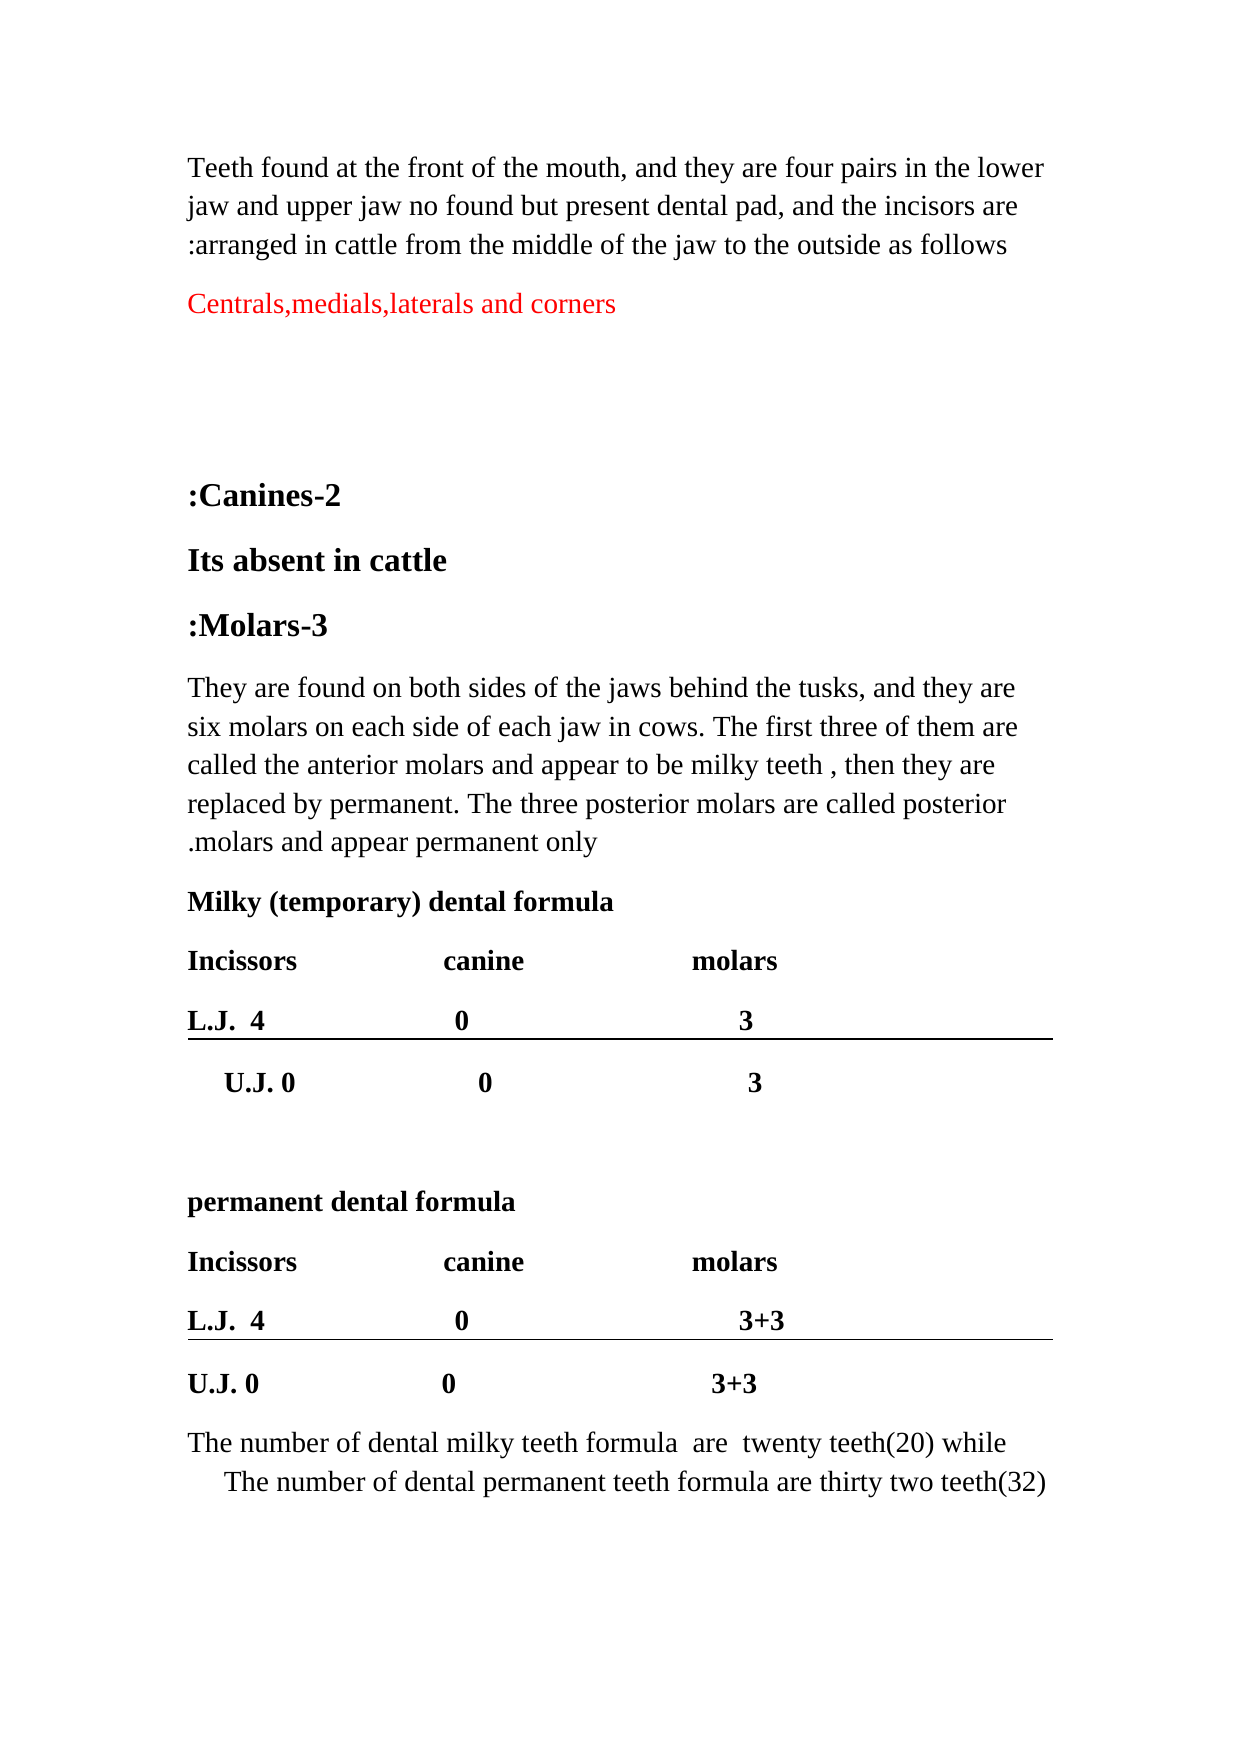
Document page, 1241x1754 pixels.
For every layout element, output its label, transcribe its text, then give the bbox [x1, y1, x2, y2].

text 2-Canines: [187, 476, 1053, 514]
text Incissors canine molars [187, 943, 1053, 977]
text 3-Molars: [187, 605, 1053, 644]
text U.J. 0 0 3+3 [187, 1366, 1053, 1400]
text The number of dental milky teeth formula are twenty teeth(20) while The number of dental permanent teeth formula are thirty two teeth(32) [187, 1426, 1053, 1498]
text Milky (temporary) dental formula [187, 884, 1053, 917]
text U.J. 0 0 3 [187, 1066, 1053, 1099]
text Teeth found at the front of the mouth, and they are four pairs in the lower jaw and upper jaw no found but present dental pad, and the incisors are arranged in cattle from the middle of the jaw to the outside as follows: [187, 150, 1053, 261]
text Its absent in cattle [187, 541, 1053, 579]
text L.J. 4 0 3+3 [187, 1303, 1053, 1340]
text They are found on both sides of the jaws behind the tusks, and they are six molars on each side of each jaw in cows. The first three of them are called the anterior molars and appear to be milky teeth , then they are replaced by permanent. The three posterior molars are called posterior molars and appear permanent only. [187, 670, 1053, 858]
text L.J. 4 0 3 [187, 1003, 1053, 1040]
text Incissors canine molars [187, 1244, 1053, 1277]
text Centrals,medials,laterals and corners [187, 286, 1053, 320]
text permanent dental formula [187, 1184, 1053, 1218]
